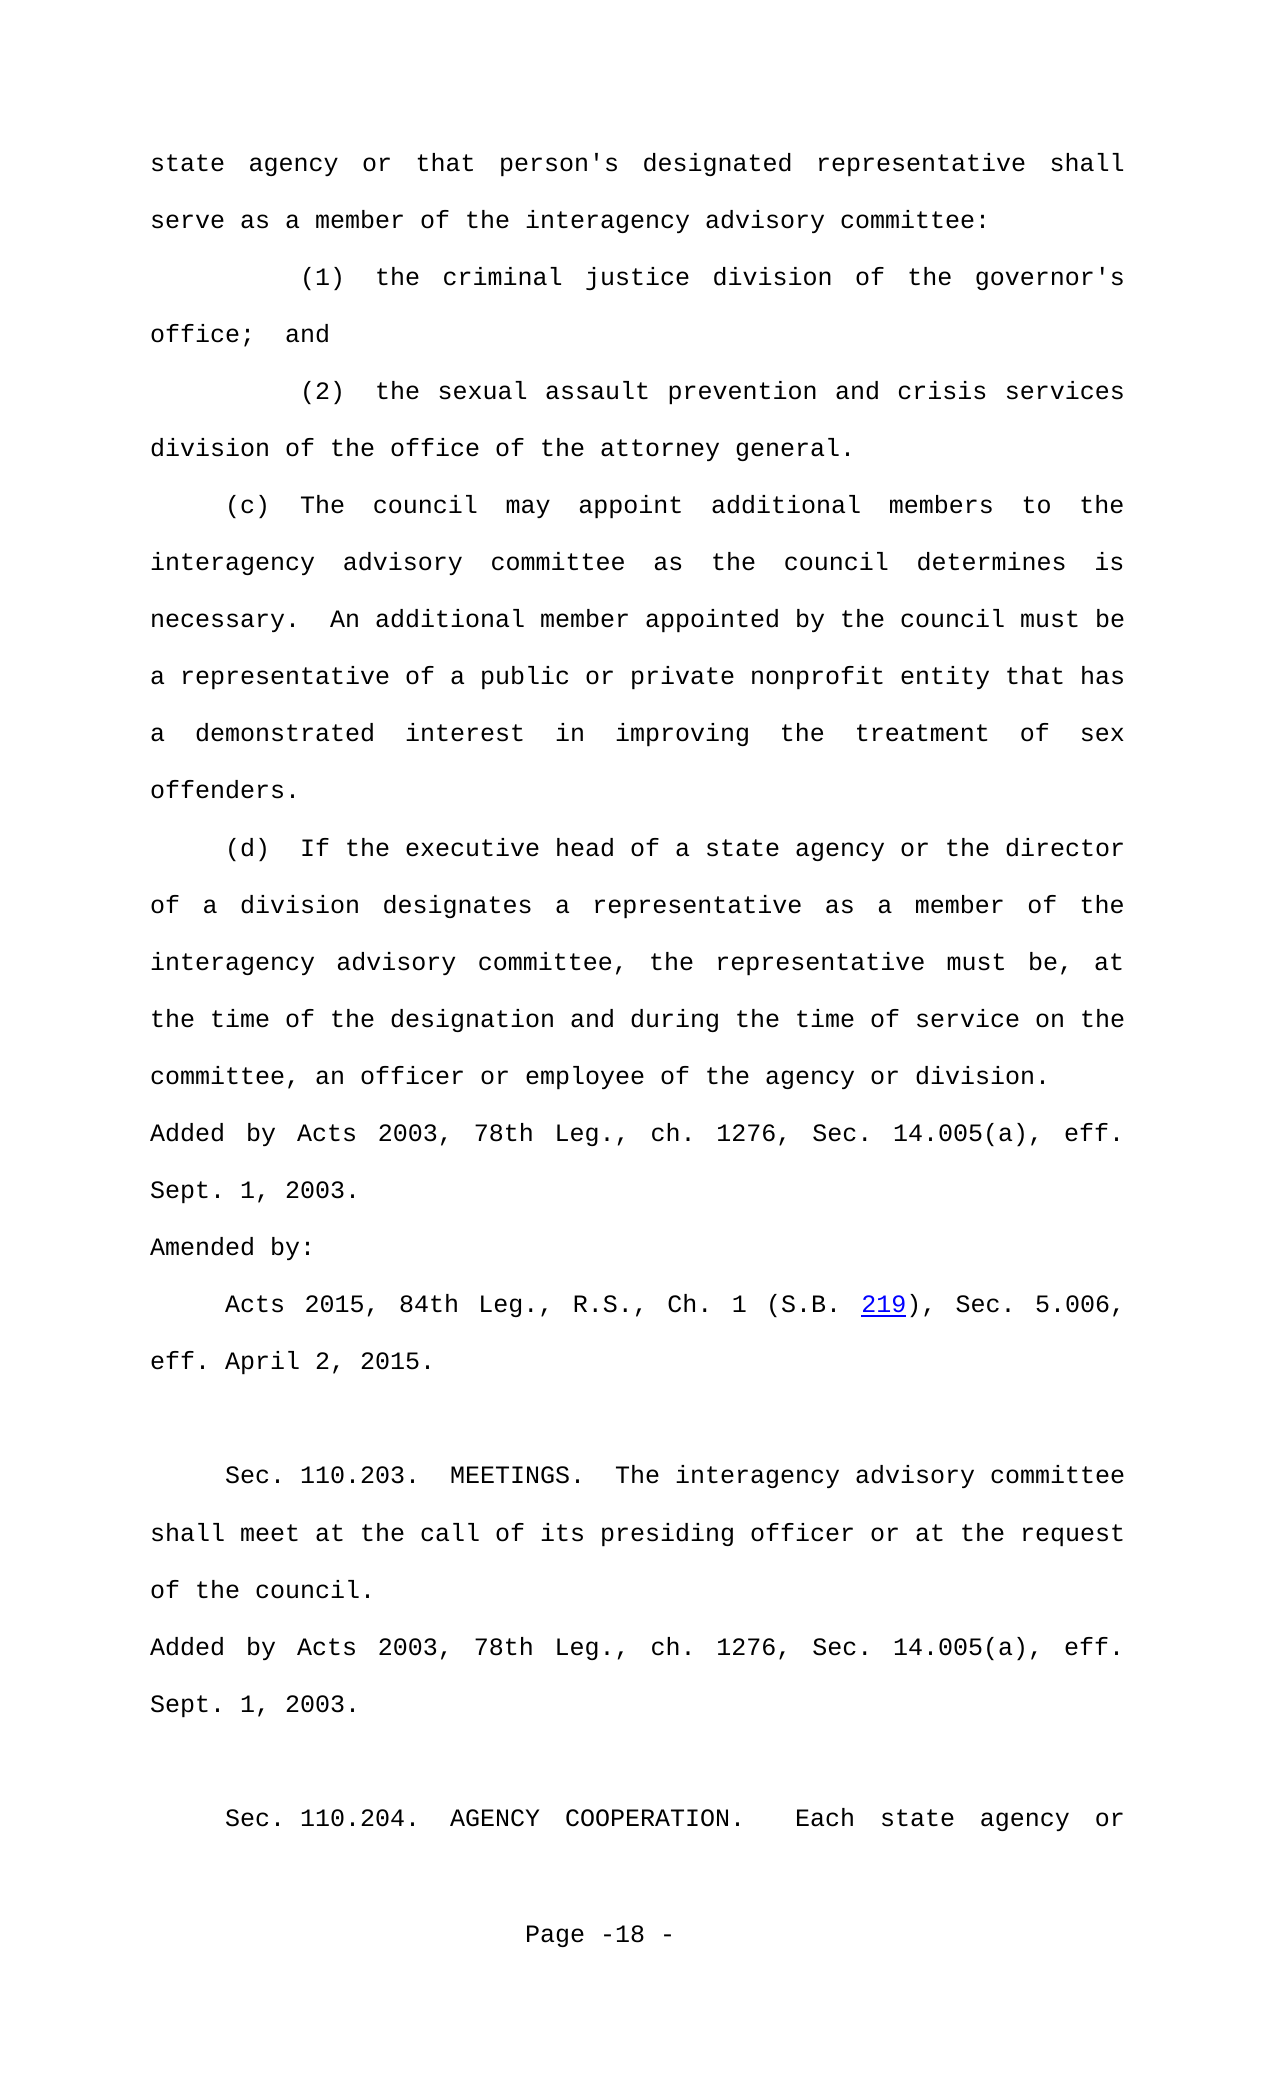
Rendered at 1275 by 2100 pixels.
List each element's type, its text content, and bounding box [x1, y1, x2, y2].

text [150, 1805, 1125, 1834]
text Acts 2015, 84th Leg., R.S., Ch. 1 (S.B. 219), Sec. 5.006, eff. April 2, 2015. [150, 1292, 1125, 1377]
text (2) the sexual assault prevention and crisis services division of the office of the attorney general. [150, 378, 1125, 464]
text (1) the criminal justice division of the governor's office; and [150, 264, 1125, 350]
text (c) The council may appoint additional members to the interagency advisory committee as the council determines is necessary. An additional member appointed by the council must be a representative of a public or private nonprofit entity that has a demonstrated interest in improving the treatment of sex offenders. [150, 492, 1125, 806]
text Added by Acts 2003, 78th Leg., ch. 1276, Sec. 14.005(a), eff. Sept. 1, 2003. [150, 1634, 1125, 1720]
text Amended by: [150, 1234, 1125, 1263]
text (d) If the executive head of a state agency or the director of a division designates a representative as a member of the interagency advisory committee, the representative must be, at the time of the designation and during the time of service on the committee, an officer or employee of the agency or division. [150, 835, 1125, 1092]
text Sec. 110.203. MEETINGS. The interagency advisory committee shall meet at the call of its presiding officer or at the request of the council. [150, 1463, 1125, 1606]
text Added by Acts 2003, 78th Leg., ch. 1276, Sec. 14.005(a), eff. Sept. 1, 2003. [150, 1120, 1125, 1206]
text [150, 150, 1125, 236]
